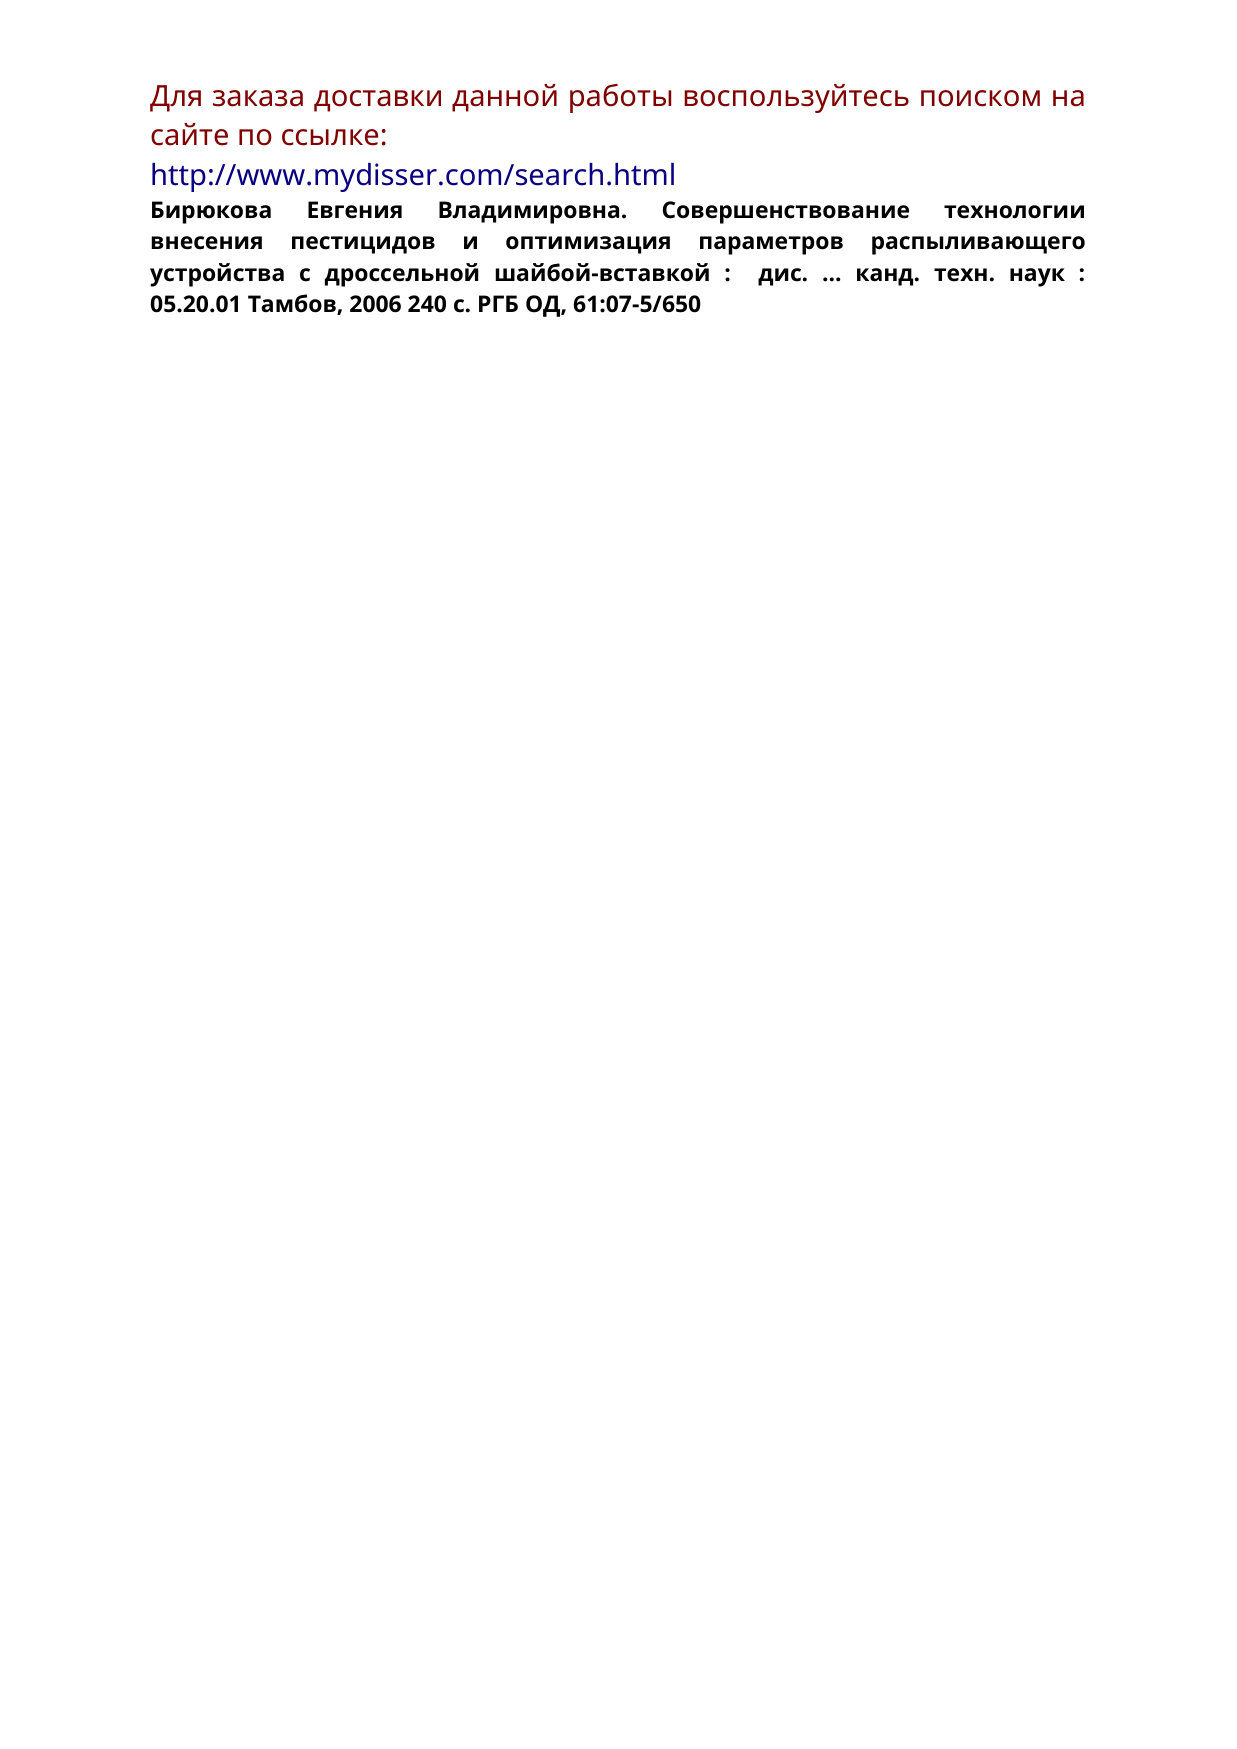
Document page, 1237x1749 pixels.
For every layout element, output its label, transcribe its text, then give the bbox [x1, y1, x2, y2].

text Бирюкова Евгения Владимировна. Совершенствование технологии внесения пестицидов и оптимизация параметров распыливающего устройства с дроссельной шайбой-вставкой : дис. ... канд. техн. наук : 05.20.01 Тамбов, 2006 240 с. РГБ ОД, 61:07-5/650 [150, 194, 1086, 319]
